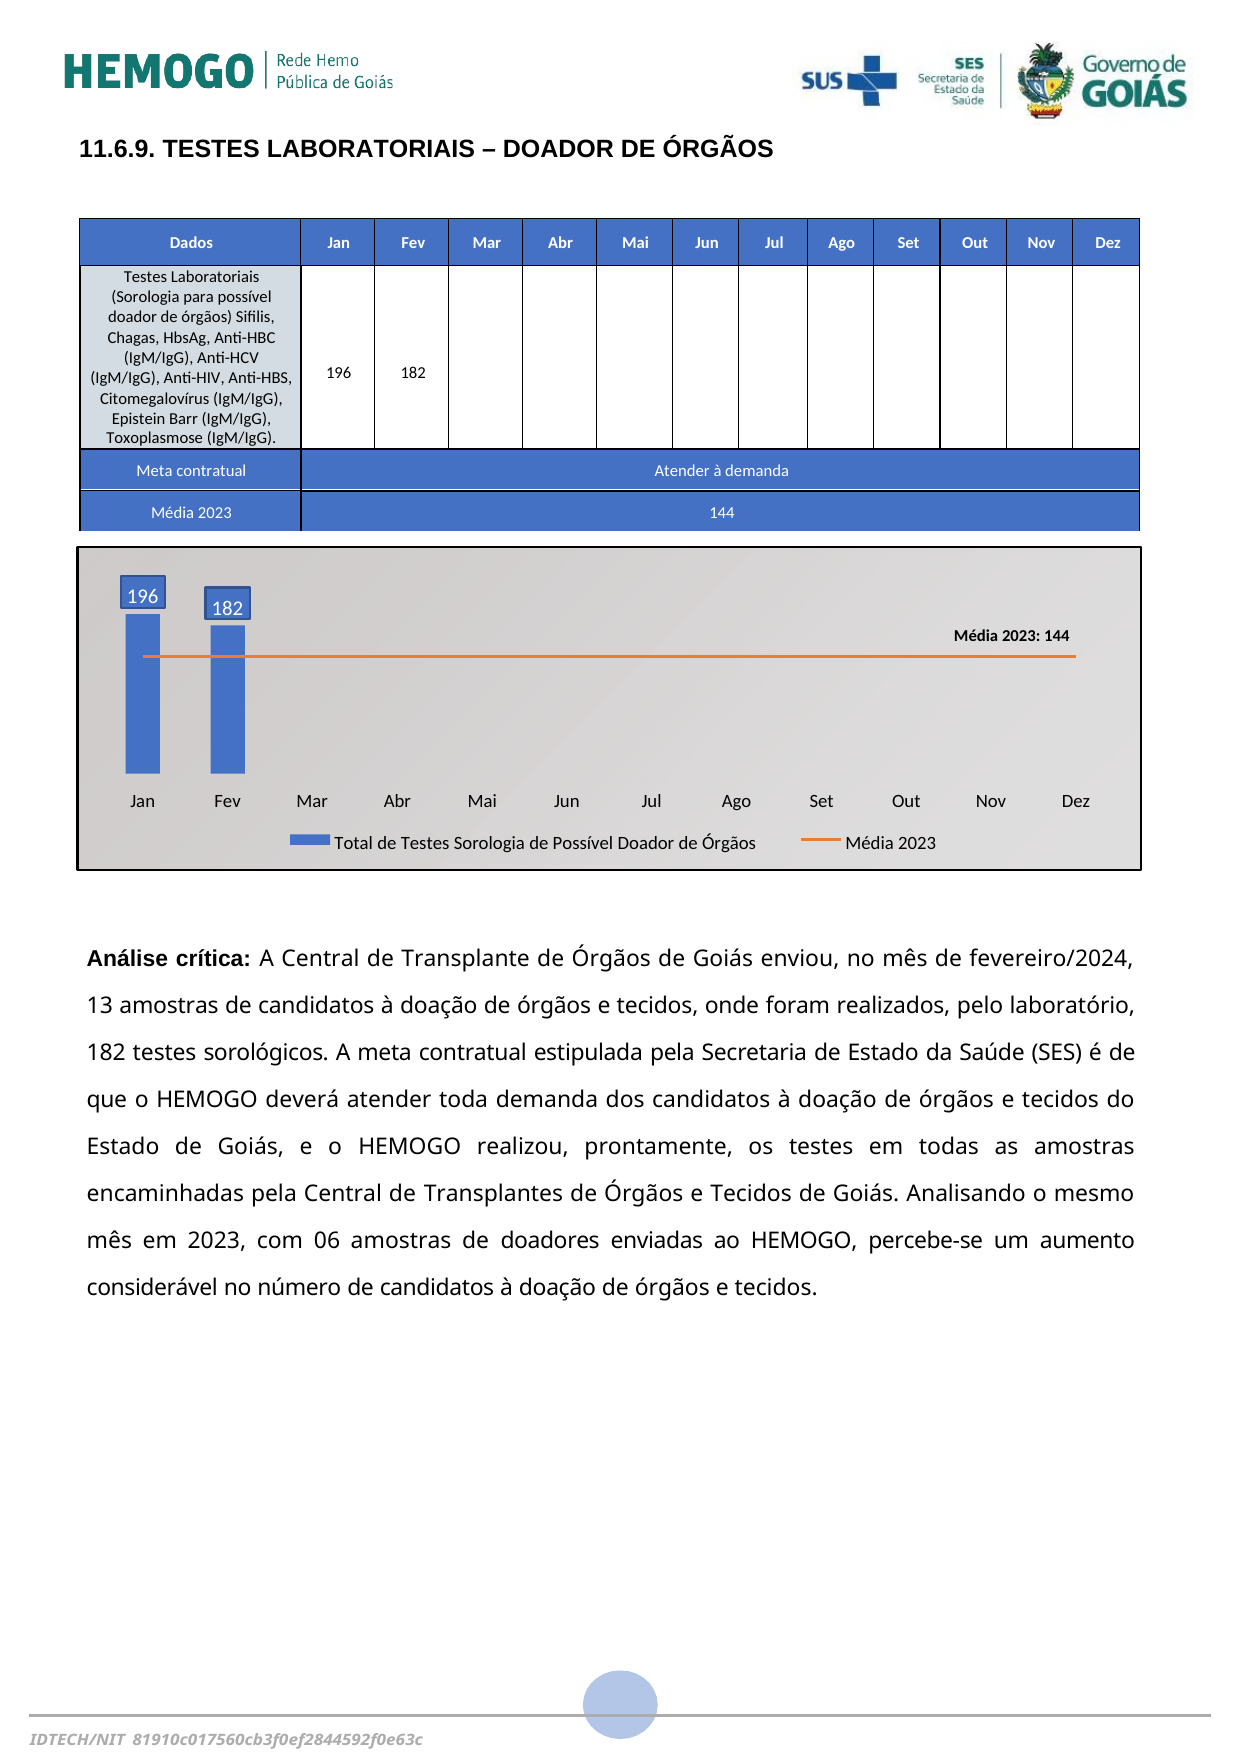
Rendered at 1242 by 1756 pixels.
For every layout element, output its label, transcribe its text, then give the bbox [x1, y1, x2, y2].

table_header Set [874, 219, 939, 265]
table_cell Testes Laboratoriais (Sorologia para possível doador de órgãos) Sifilis, Chagas, HbsAg, Anti-HBC (IgM/IgG), Anti-HCV (IgM/IgG), Anti-HIV, Anti-HBS, Citomegalovírus (IgM/IgG), Epistein Barr (IgM/IgG), Toxoplasmose (IgM/IgG). [81, 266, 300, 448]
table_header Nov [1007, 219, 1072, 265]
table_cell [874, 266, 939, 448]
table_header Jun [673, 219, 738, 265]
table_cell 144 [302, 492, 1139, 531]
table_header Mar [449, 219, 522, 265]
table_cell [597, 266, 672, 448]
table_cell [739, 266, 807, 448]
text Análise crítica: A Central de Transplante de Órgãos de Goiás enviou, no mês de fevereiro/2024, 13 amostras de candidatos à doação de órgãos e tecidos, onde foram realizados, pelo laboratório, 182 testes sorológicos. A meta contratual estipulada pela Secretaria de Estado da Saúde (SES) é de que o HEMOGO deverá atender toda demanda dos candidatos à doação de órgãos e tecidos do Estado de Goiás, e o HEMOGO realizou, prontamente, os testes em todas as amostras encaminhadas pela Central de Transplantes de Órgãos e Tecidos de Goiás. Analisando o mesmo mês em 2023, com 06 amostras de doadores enviadas ao HEMOGO, percebe-se um aumento considerável no número de candidatos à doação de órgãos e tecidos. [86, 942, 1135, 1302]
picture [64, 51, 393, 89]
table_header Jul [739, 219, 807, 265]
table_cell 196 [302, 266, 374, 448]
table_header Ago [808, 219, 873, 265]
table_header Out [941, 219, 1006, 265]
table_header Mai [597, 219, 672, 265]
table_cell Atender à demanda [302, 450, 1139, 489]
table_cell Média 2023 [81, 491, 300, 531]
table_cell Meta contratual [81, 450, 300, 489]
table_header Dados [80, 219, 300, 265]
table_cell [449, 266, 522, 448]
table_header Abr [523, 219, 596, 265]
picture [79, 548, 1140, 869]
table_cell [673, 266, 738, 448]
table_header Dez [1073, 219, 1139, 265]
table_header Jan [301, 219, 374, 265]
table_cell [941, 266, 1006, 448]
table_cell 182 [375, 266, 448, 448]
table_header Fev [375, 219, 448, 265]
table_cell [523, 266, 596, 448]
table_cell [808, 266, 873, 448]
table_cell [1073, 266, 1139, 448]
picture [791, 41, 1194, 126]
table_cell [1007, 266, 1072, 448]
